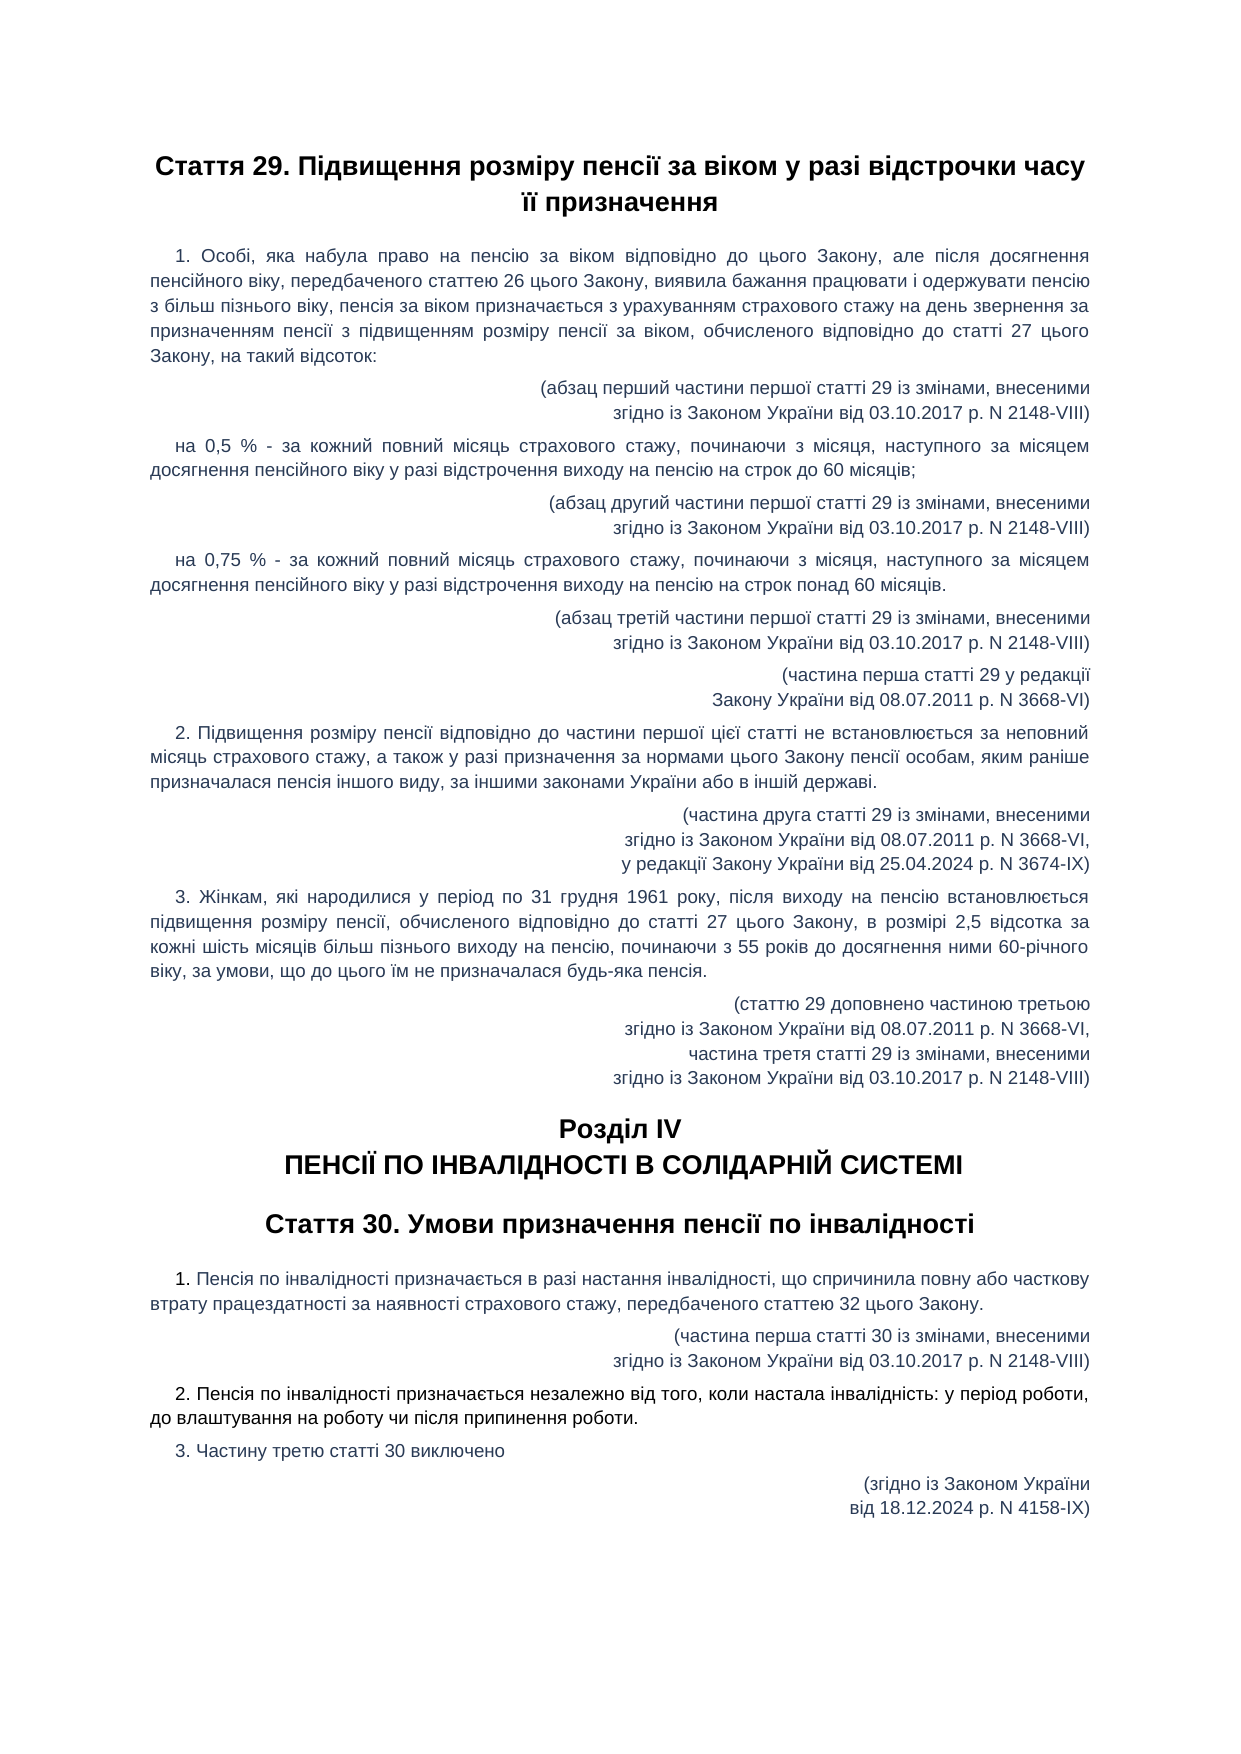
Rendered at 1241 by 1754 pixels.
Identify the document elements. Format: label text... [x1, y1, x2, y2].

text (частина перша статті 30 із змінами, внесеними згідно із Законом України від 03.10.2017 р. N 2148-VIII) [150, 1325, 1090, 1371]
text (статтю 29 доповнено частиною третьою згідно із Законом України від 08.07.2011 р. N 3668-VI, частина третя статті 29 із змінами, внесеними згідно із Законом України від 03.10.2017 р. N 2148-VIII) [150, 993, 1090, 1089]
subtitle Стаття 30. Умови призначення пенсії по інвалідності [150, 1208, 1090, 1239]
text (згідно із Законом України від 18.12.2024 р. N 4158-IX) [150, 1472, 1090, 1519]
text 2. Підвищення розміру пенсії відповідно до частини першої цієї статті не встановлюється за неповний місяць страхового стажу, а також у разі призначення за нормами цього Закону пенсії особам, яким раніше призначалася пенсія іншого виду, за іншими законами України або в іншій державі. [150, 721, 1090, 793]
text на 0,75 % - за кожний повний місяць страхового стажу, починаючи з місяця, наступного за місяцем досягнення пенсійного віку у разі відстрочення виходу на пенсію на строк понад 60 місяців. [150, 549, 1090, 596]
text на 0,5 % - за кожний повний місяць страхового стажу, починаючи з місяця, наступного за місяцем досягнення пенсійного віку у разі відстрочення виходу на пенсію на строк до 60 місяців; [150, 434, 1090, 481]
text (частина перша статті 29 у редакції Закону України від 08.07.2011 р. N 3668-VI) [150, 664, 1090, 710]
subtitle Стаття 29. Підвищення розміру пенсії за віком у разі відстрочки часу її призначення [150, 150, 1090, 217]
text 3. Частину третю статті 30 виключено [150, 1440, 1090, 1461]
text 2. Пенсія по інвалідності призначається незалежно від того, коли настала інвалідність: у період роботи, до влаштування на роботу чи після припинення роботи. [150, 1382, 1090, 1429]
text (частина друга статті 29 із змінами, внесеними згідно із Законом України від 08.07.2011 р. N 3668-VI, у редакції Закону України від 25.04.2024 р. N 3674-IX) [150, 804, 1090, 875]
text (абзац другий частини першої статті 29 із змінами, внесеними згідно із Законом України від 03.10.2017 р. N 2148-VIII) [150, 492, 1090, 538]
text 1. Пенсія по інвалідності призначається в разі настання інвалідності, що спричинила повну або часткову втрату працездатності за наявності страхового стажу, передбаченого статтею 32 цього Закону. [150, 1267, 1090, 1314]
text 1. Особі, яка набула право на пенсію за віком відповідно до цього Закону, але після досягнення пенсійного віку, передбаченого статтею 26 цього Закону, виявила бажання працювати і одержувати пенсію з більш пізнього віку, пенсія за віком призначається з урахуванням страхового стажу на день звернення за призначенням пенсії з підвищенням розміру пенсії за віком, обчисленого відповідно до статті 27 цього Закону, на такий відсоток: [150, 245, 1090, 366]
text (абзац третій частини першої статті 29 із змінами, внесеними згідно із Законом України від 03.10.2017 р. N 2148-VIII) [150, 607, 1090, 653]
text 3. Жінкам, які народилися у період по 31 грудня 1961 року, після виходу на пенсію встановлюється підвищення розміру пенсії, обчисленого відповідно до статті 27 цього Закону, в розмірі 2,5 відсотка за кожні шість місяців більш пізнього виходу на пенсію, починаючи з 55 років до досягнення ними 60-річного віку, за умови, що до цього їм не призначалася будь-яка пенсія. [150, 886, 1090, 982]
subtitle Розділ IV ПЕНСІЇ ПО ІНВАЛІДНОСТІ В СОЛІДАРНІЙ СИСТЕМІ [150, 1113, 1090, 1180]
text (абзац перший частини першої статті 29 із змінами, внесеними згідно із Законом України від 03.10.2017 р. N 2148-VIII) [150, 377, 1090, 423]
